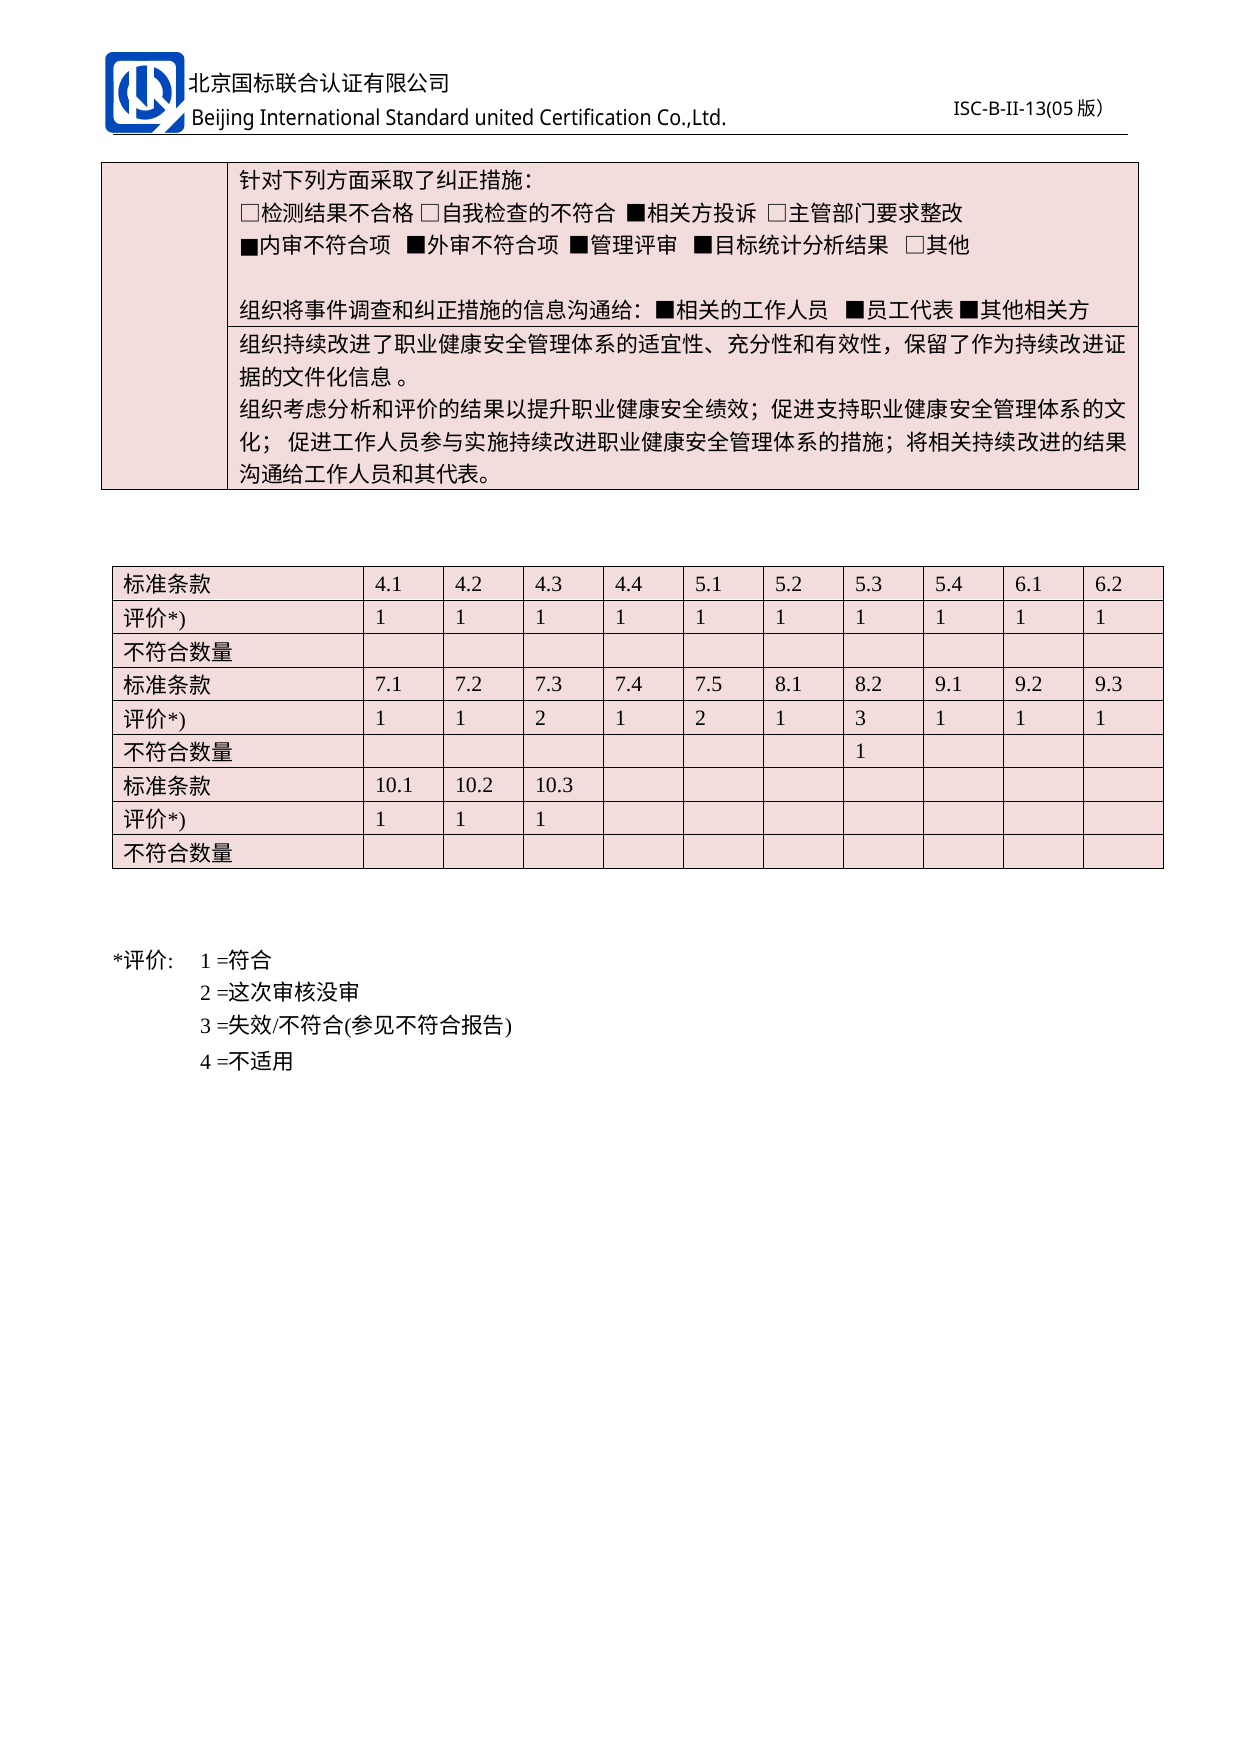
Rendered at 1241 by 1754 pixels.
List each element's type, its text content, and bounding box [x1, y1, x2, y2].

table_header 5.4 [924, 567, 1003, 599]
table_cell 7.3 [524, 668, 603, 700]
text 4 =不适用 [112, 1044, 1128, 1076]
table_cell 组织持续改进了职业健康安全管理体系的适宜性、充分性和有效性，保留了作为持续改进证据的文件化信息 。 组织考虑分析和评价的结果以提升职业健康安全绩效；促进支持职业健康安全管理体系的文化； 促进工作人员参与实施持续改进职业健康安全管理体系的措施；将相关持续改进的结果沟通给工作人员和其代表。 [228, 327, 1138, 489]
table_header 6.2 [1084, 567, 1163, 599]
table_cell [684, 768, 763, 801]
table_cell 10.1 [364, 768, 443, 801]
table_header 4.2 [444, 567, 523, 599]
table_cell [604, 634, 683, 667]
table_cell [604, 768, 683, 801]
table_cell [1084, 768, 1163, 801]
table_cell [764, 835, 843, 868]
table_cell [1004, 768, 1083, 801]
table_cell 不符合数量 [113, 634, 363, 667]
picture [105, 52, 185, 133]
table_header 4.1 [364, 567, 443, 599]
table_header 4.3 [524, 567, 603, 599]
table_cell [228, 163, 1138, 326]
table_cell 1 [684, 601, 763, 633]
table_cell 9.1 [924, 668, 1003, 700]
table_cell 1 [524, 601, 603, 633]
table_cell [924, 768, 1003, 801]
table_cell 评价*) [113, 701, 363, 734]
table_cell [764, 735, 843, 767]
table_cell [364, 835, 443, 868]
table_cell [1004, 634, 1083, 667]
table_cell 2 [684, 701, 763, 734]
table_cell 不符合数量 [113, 735, 363, 767]
table_cell [524, 634, 603, 667]
table_cell [764, 634, 843, 667]
table_cell [364, 634, 443, 667]
table_cell 7.4 [604, 668, 683, 700]
table_cell 1 [924, 601, 1003, 633]
table_cell 1 [364, 601, 443, 633]
table_cell 1 [1004, 601, 1083, 633]
table_header 5.1 [684, 567, 763, 599]
text 3 =失效/不符合(参见不符合报告) [112, 1007, 1128, 1040]
table_cell [444, 835, 523, 868]
table_cell 3 [844, 701, 923, 734]
table_cell [604, 802, 683, 834]
table_cell 1 [604, 701, 683, 734]
table_cell [1004, 735, 1083, 767]
table_cell 1 [364, 802, 443, 834]
table_cell [604, 735, 683, 767]
table_header 标准条款 [113, 567, 363, 599]
table_cell 10.3 [524, 768, 603, 801]
table_cell 1 [444, 701, 523, 734]
table_cell [924, 735, 1003, 767]
table_cell [844, 802, 923, 834]
table_cell [444, 634, 523, 667]
table_cell [604, 835, 683, 868]
table_header 5.3 [844, 567, 923, 599]
table_cell 10.2 [444, 768, 523, 801]
table_cell [1084, 835, 1163, 868]
table_cell [1084, 735, 1163, 767]
table_cell [764, 802, 843, 834]
table_header 6.1 [1004, 567, 1083, 599]
table_cell 1 [1084, 601, 1163, 633]
table_cell [1084, 802, 1163, 834]
table_cell 1 [524, 802, 603, 834]
table_header 4.4 [604, 567, 683, 599]
table_cell [844, 634, 923, 667]
table_cell 1 [604, 601, 683, 633]
table_cell [364, 735, 443, 767]
table_cell [924, 634, 1003, 667]
table_cell 1 [844, 601, 923, 633]
table_cell [1084, 634, 1163, 667]
table_cell [684, 802, 763, 834]
table_cell 1 [764, 601, 843, 633]
table_cell 9.2 [1004, 668, 1083, 700]
table_cell [764, 768, 843, 801]
table_cell [1004, 835, 1083, 868]
table_cell 8.2 [844, 668, 923, 700]
table_cell 1 [1084, 701, 1163, 734]
table_cell 评价*) [113, 601, 363, 633]
table_cell 1 [444, 601, 523, 633]
table_cell 评价*) [113, 802, 363, 834]
table_cell 9.3 [1084, 668, 1163, 700]
table_header 5.2 [764, 567, 843, 599]
table_cell [684, 634, 763, 667]
table_cell 1 [764, 701, 843, 734]
table_cell [524, 735, 603, 767]
table_cell 7.5 [684, 668, 763, 700]
table_cell [524, 835, 603, 868]
table_cell 1 [444, 802, 523, 834]
table_cell 1 [1004, 701, 1083, 734]
table_cell [844, 768, 923, 801]
table_cell [924, 802, 1003, 834]
table_cell 标准条款 [113, 668, 363, 700]
text *评价: 1 =符合 [112, 942, 1128, 975]
table_cell 7.2 [444, 668, 523, 700]
table_cell 2 [524, 701, 603, 734]
table_cell 1 [924, 701, 1003, 734]
table_cell 标准条款 [113, 768, 363, 801]
table_cell [444, 735, 523, 767]
table_cell [1004, 802, 1083, 834]
text 2 =这次审核没审 [112, 975, 1128, 1007]
table_cell 1 [364, 701, 443, 734]
table_cell [684, 835, 763, 868]
table_cell [924, 835, 1003, 868]
table_cell 1 [844, 735, 923, 767]
table_cell 不符合数量 [113, 835, 363, 868]
table_cell [684, 735, 763, 767]
table_cell 7.1 [364, 668, 443, 700]
table_cell [844, 835, 923, 868]
table_cell 8.1 [764, 668, 843, 700]
